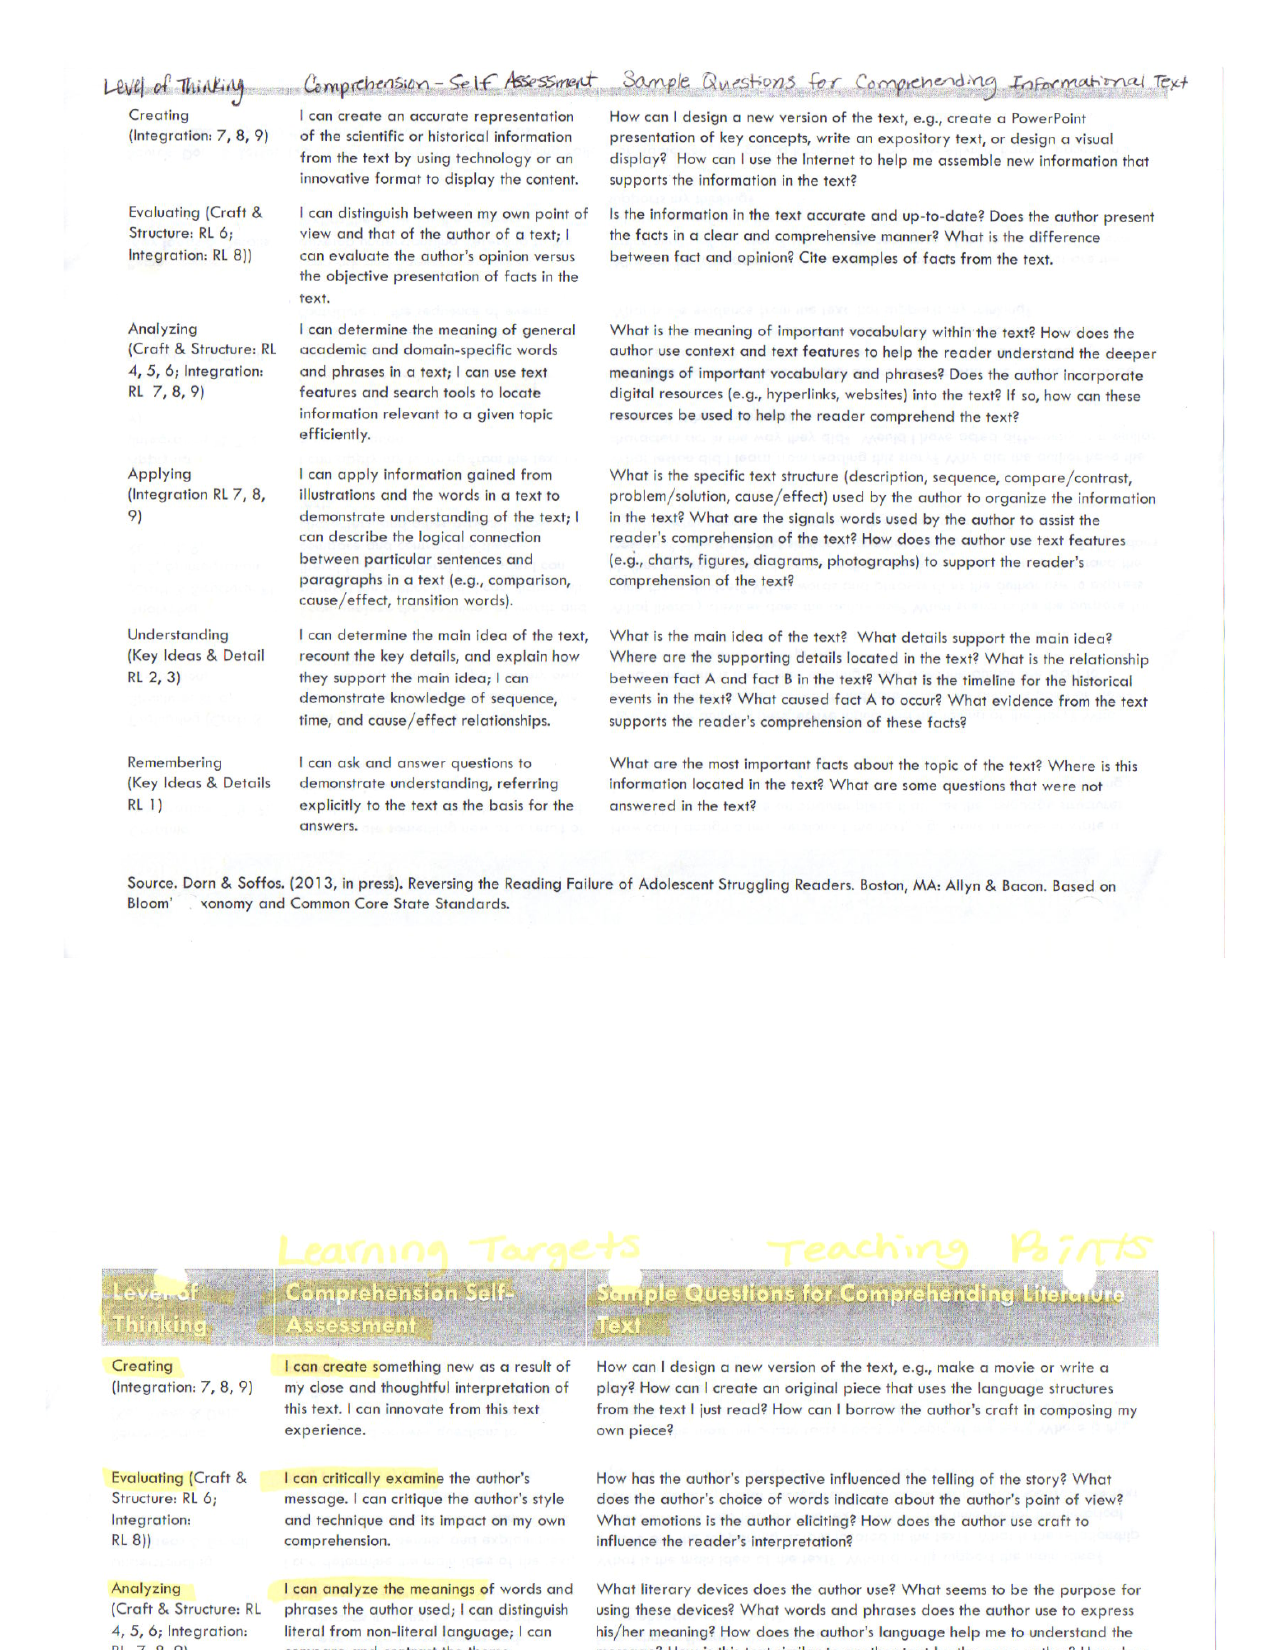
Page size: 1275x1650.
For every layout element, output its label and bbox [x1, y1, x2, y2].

picture [65, 60, 1227, 958]
picture [47, 1223, 1218, 1650]
